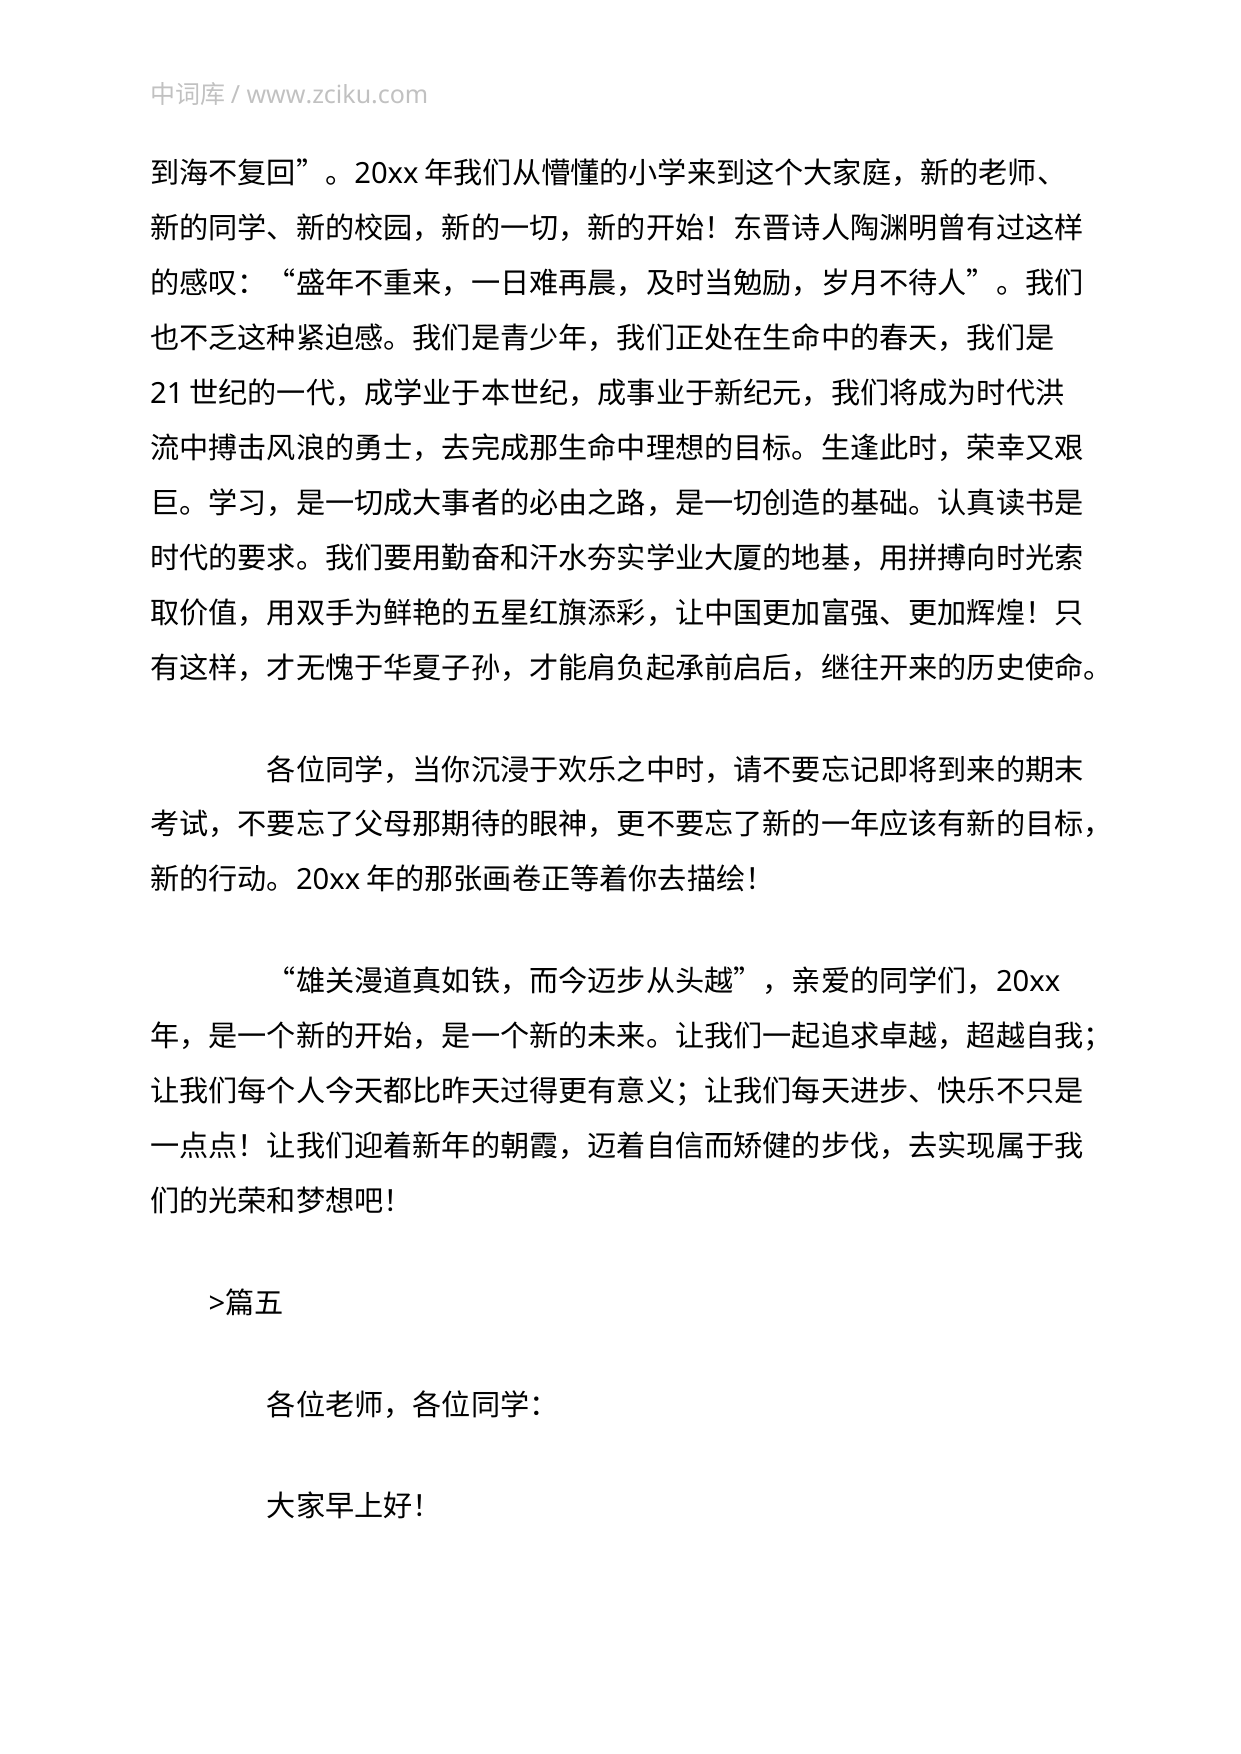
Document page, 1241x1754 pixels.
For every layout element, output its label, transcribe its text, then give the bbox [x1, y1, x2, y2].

text 大家早上好！ [150, 1483, 1090, 1525]
text 各位老师，各位同学： [150, 1381, 1090, 1423]
text >篇五 [150, 1279, 1090, 1322]
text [150, 150, 1090, 687]
text 各位同学，当你沉浸于欢乐之中时，请不要忘记即将到来的期末考试，不要忘了父母那期待的眼神，更不要忘了新的一年应该有新的目标，新的行动。20xx年的那张画卷正等着你去描绘！ [150, 746, 1090, 898]
text “雄关漫道真如铁，而今迈步从头越”，亲爱的同学们，20xx年，是一个新的开始，是一个新的未来。让我们一起追求卓越，超越自我；让我们每个人今天都比昨天过得更有意义；让我们每天进步、快乐不只是一点点！让我们迎着新年的朝霞，迈着自信而矫健的步伐，去实现属于我们的光荣和梦想吧！ [150, 958, 1090, 1220]
